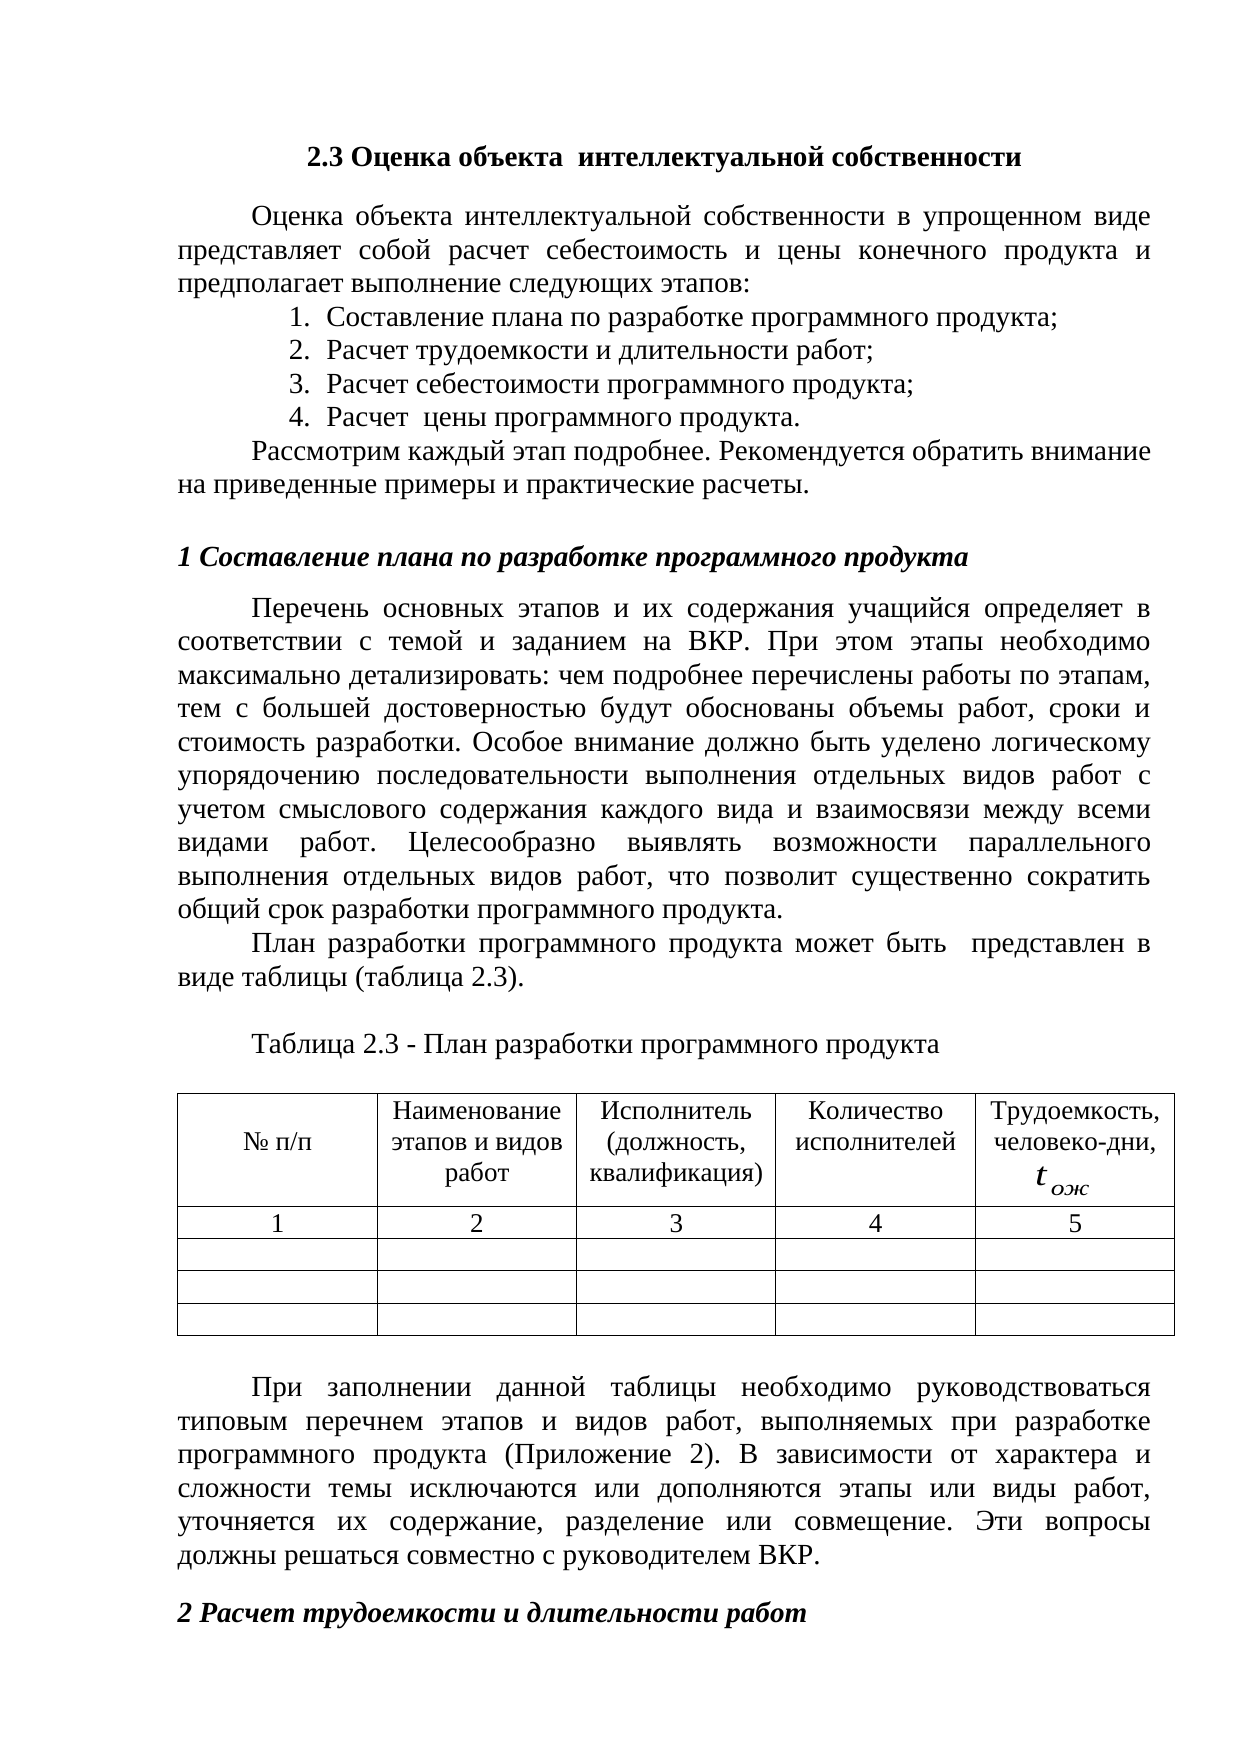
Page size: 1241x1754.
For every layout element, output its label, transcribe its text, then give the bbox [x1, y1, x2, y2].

table_cell [378, 1304, 576, 1334]
table_cell [976, 1271, 1174, 1302]
list Расчет цены программного продукта. [288, 399, 1152, 433]
table_header № п/п [178, 1094, 377, 1206]
table_cell [776, 1271, 975, 1302]
table_cell 5 [976, 1207, 1174, 1238]
table_cell [577, 1271, 775, 1302]
text План разработки программного продукта может быть представлен в виде таблицы (таблица 2.3). [177, 925, 1152, 992]
list Расчет трудоемкости и длительности работ; [288, 332, 1152, 366]
table_header Трудоемкость, человеко-дни, [976, 1094, 1174, 1206]
table_cell [577, 1304, 775, 1334]
table_cell [776, 1304, 975, 1334]
text 2 Расчет трудоемкости и длительности работ [177, 1595, 1152, 1629]
table_cell [776, 1239, 975, 1270]
text 1 Составление плана по разработке программного продукта [177, 539, 1152, 572]
table_cell [976, 1304, 1174, 1334]
list Расчет себестоимости программного продукта; [288, 366, 1152, 399]
text Оценка объекта интеллектуальной собственности в упрощенном виде представляет собой расчет себестоимость и цены конечного продукта и предполагает выполнение следующих этапов: [177, 198, 1152, 299]
table_cell 1 [178, 1207, 377, 1238]
table_header Наименование этапов и видов работ [378, 1094, 576, 1206]
table_header Количество исполнителей [776, 1094, 975, 1206]
table_cell [976, 1239, 1174, 1270]
table_cell [178, 1271, 377, 1302]
table_cell 3 [577, 1207, 775, 1238]
text Таблица 2.3 - План разработки программного продукта [177, 1026, 1152, 1059]
subtitle 2.3 Оценка объекта интеллектуальной собственности [177, 139, 1152, 172]
text Рассмотрим каждый этап подробнее. Рекомендуется обратить внимание на приведенные примеры и практические расчеты. [177, 433, 1152, 500]
table_cell 4 [776, 1207, 975, 1238]
table_cell [378, 1239, 576, 1270]
table_cell [378, 1271, 576, 1302]
table_cell [577, 1239, 775, 1270]
text Перечень основных этапов и их содержания учащийся определяет в соответствии с темой и заданием на ВКР. При этом этапы необходимо максимально детализировать: чем подробнее перечислены работы по этапам, тем с большей достоверностью будут обоснованы объемы работ, сроки и стоимость разработки. Особое внимание должно быть уделено логическому упорядочению последовательности выполнения отдельных видов работ с учетом смыслового содержания каждого вида и взаимосвязи между всеми видами работ. Целесообразно выявлять возможности параллельного выполнения отдельных видов работ, что позволит существенно сократить общий срок разработки программного продукта. [177, 590, 1152, 925]
text При заполнении данной таблицы необходимо руководствоваться типовым перечнем этапов и видов работ, выполняемых при разработке программного продукта (Приложение 2). В зависимости от характера и сложности темы исключаются или дополняются этапы или виды работ, уточняется их содержание, разделение или совмещение. Эти вопросы должны решаться совместно с руководителем ВКР. [177, 1369, 1152, 1570]
table_header Исполнитель (должность, квалификация) [577, 1094, 775, 1206]
table_cell [178, 1304, 377, 1334]
table_cell [178, 1239, 377, 1270]
list Составление плана по разработке программного продукта; [288, 299, 1152, 332]
table_cell 2 [378, 1207, 576, 1238]
